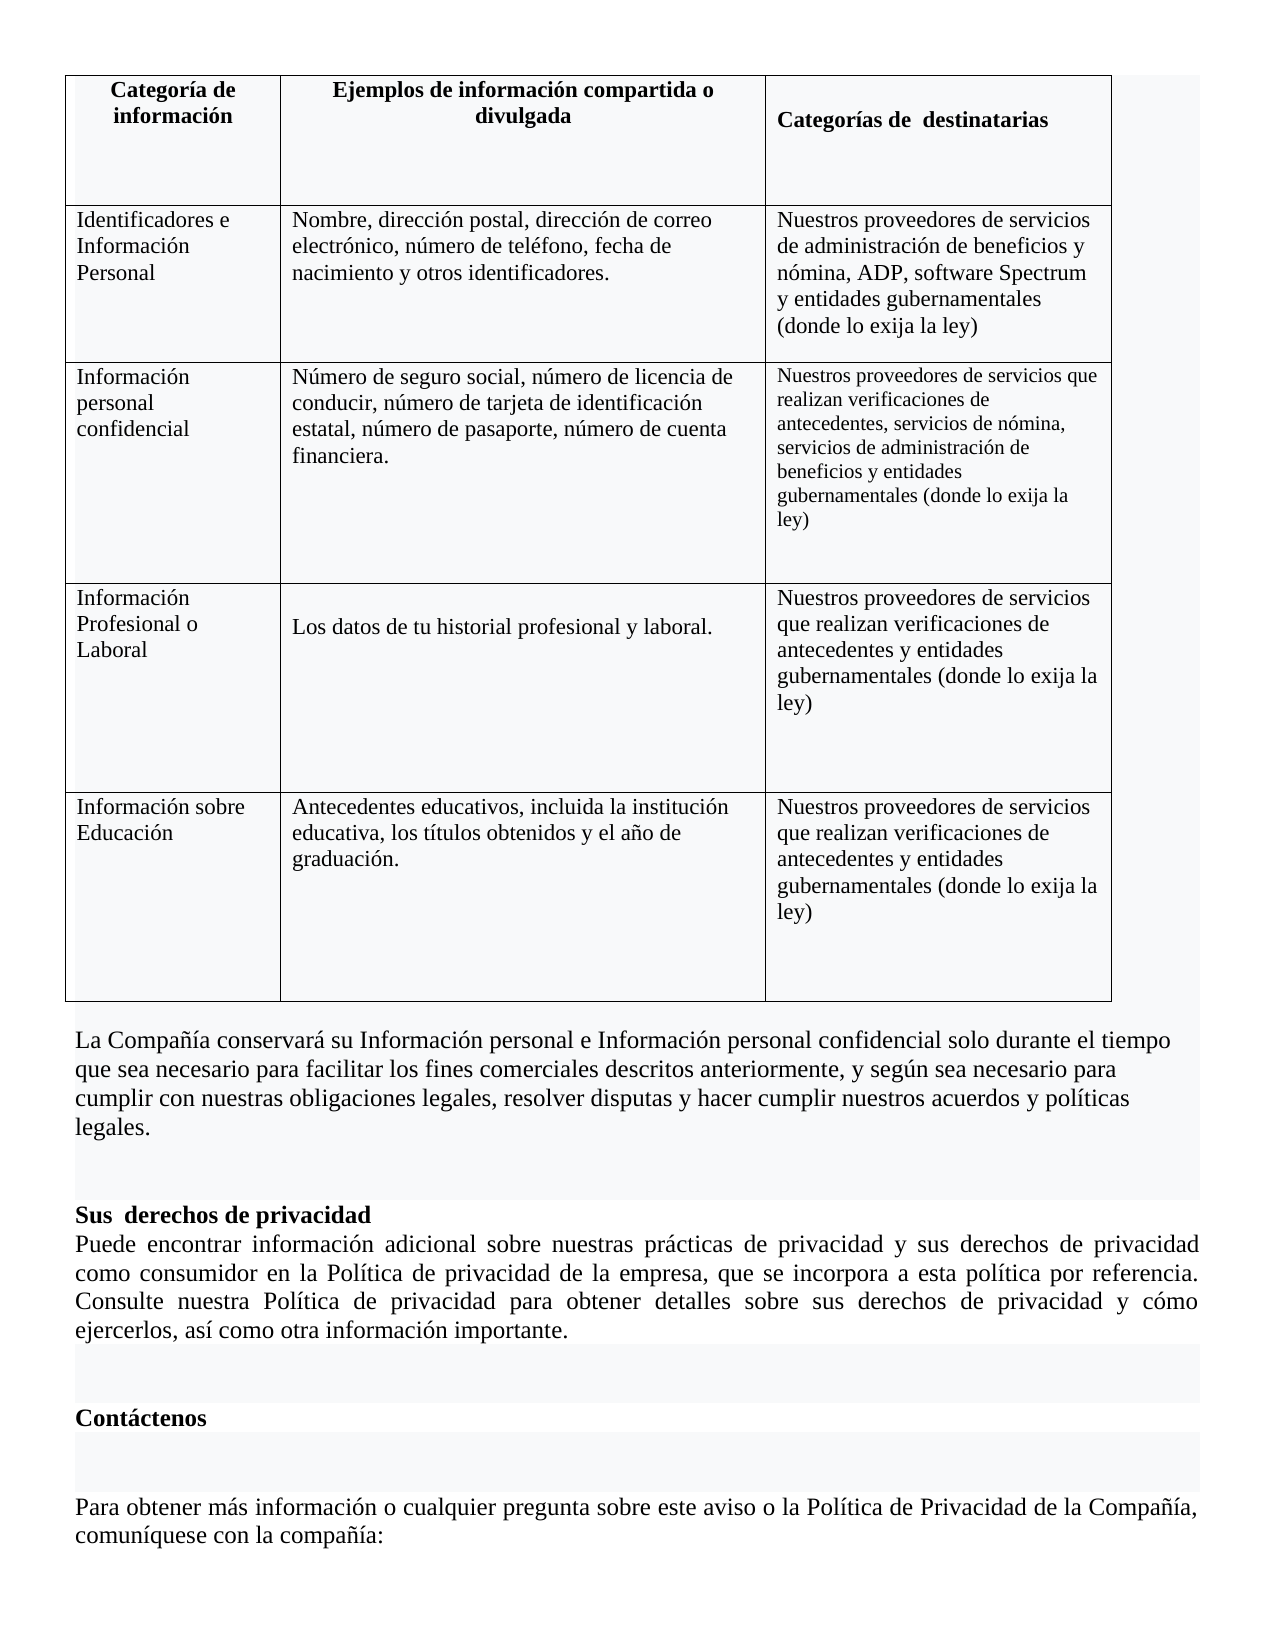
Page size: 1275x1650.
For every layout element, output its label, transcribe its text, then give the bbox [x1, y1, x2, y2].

table_cell Nuestros proveedores de servicios de administración de beneficios y nómina, ADP, software Spectrum y entidades gubernamentales (donde lo exija la ley) [766, 206, 1111, 362]
table_cell Información personal confidencial [66, 363, 280, 582]
table_cell Información Profesional o Laboral [66, 584, 280, 792]
table_cell Nuestros proveedores de servicios que realizan verificaciones de antecedentes, servicios de nómina, servicios de administración de beneficios y entidades gubernamentales (donde lo exija la ley) [766, 363, 1111, 582]
text Sus derechos de privacidad [75, 1200, 1200, 1229]
text Contáctenos [75, 1403, 1200, 1432]
table_cell Información sobre Educación [66, 793, 280, 1001]
table_header Ejemplos de información compartida o divulgada [281, 76, 765, 205]
table_cell Los datos de tu historial profesional y laboral. [281, 584, 765, 792]
table_cell Nombre, dirección postal, dirección de correo electrónico, número de teléfono, fecha de nacimiento y otros identificadores. [281, 206, 765, 362]
table_cell Antecedentes educativos, incluida la institución educativa, los títulos obtenidos y el año de graduación. [281, 793, 765, 1001]
table_cell Nuestros proveedores de servicios que realizan verificaciones de antecedentes y entidades gubernamentales (donde lo exija la ley) [766, 793, 1111, 1001]
text La Compañía conservará su Información personal e Información personal confidencial solo durante el tiempo que sea necesario para facilitar los fines comerciales descritos anteriormente, y según sea necesario para cumplir con nuestras obligaciones legales, resolver disputas y hacer cumplir nuestros acuerdos y políticas legales. [75, 1026, 1200, 1141]
text Puede encontrar información adicional sobre nuestras prácticas de privacidad y sus derechos de privacidad como consumidor en la Política de privacidad de la empresa, que se incorpora a esta política por referencia. Consulte nuestra Política de privacidad para obtener detalles sobre sus derechos de privacidad y cómo ejercerlos, así como otra información importante. [75, 1229, 1200, 1344]
table_cell Número de seguro social, número de licencia de conducir, número de tarjeta de identificación estatal, número de pasaporte, número de cuenta financiera. [281, 363, 765, 582]
text Para obtener más información o cualquier pregunta sobre este aviso o la Política de Privacidad de la Compañía, comuníquese con la compañía: [75, 1492, 1200, 1549]
table_cell Nuestros proveedores de servicios que realizan verificaciones de antecedentes y entidades gubernamentales (donde lo exija la ley) [766, 584, 1111, 792]
table_header Categoría de información [66, 76, 280, 205]
table_cell Identificadores e Información Personal [66, 206, 280, 362]
table_header Categorías de destinatarias [766, 76, 1111, 205]
